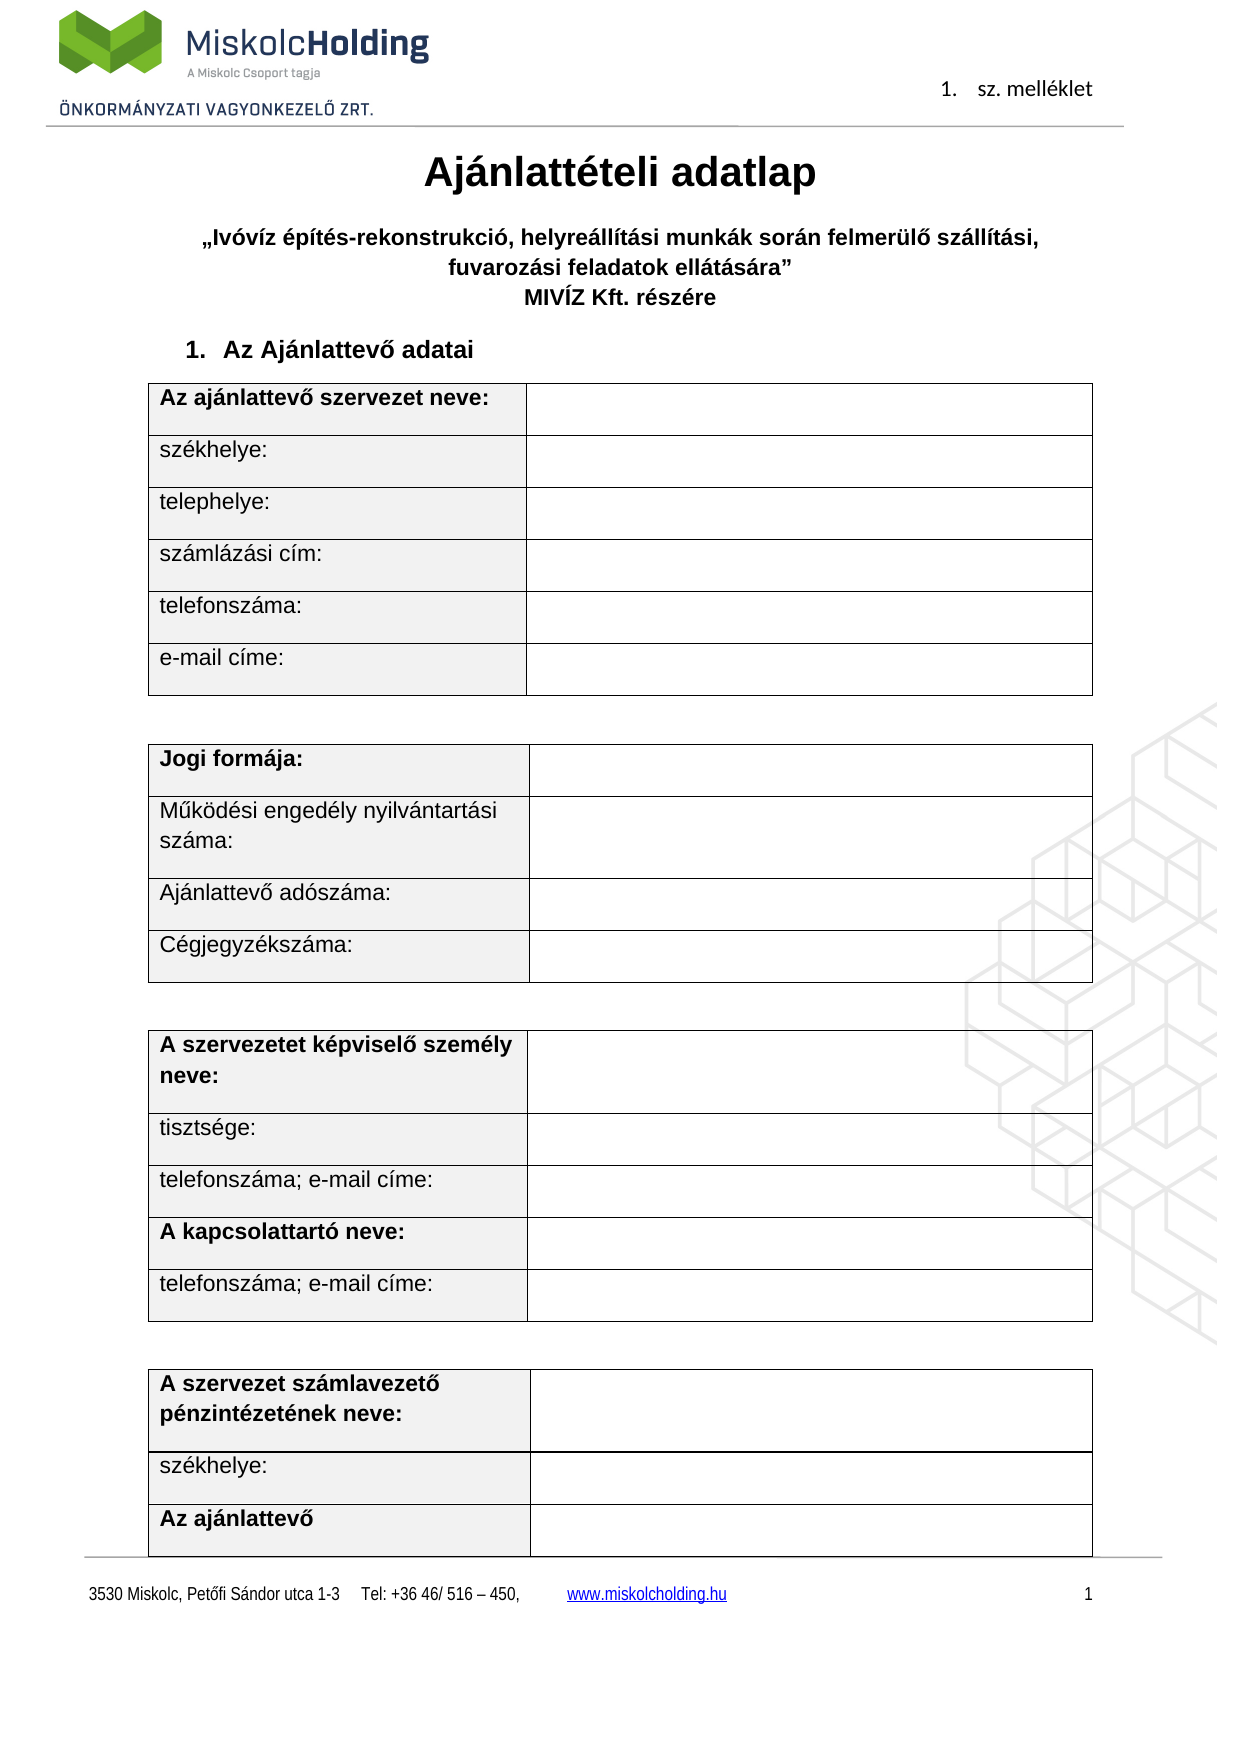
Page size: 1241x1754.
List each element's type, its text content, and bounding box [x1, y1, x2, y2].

table_cell [527, 540, 1092, 591]
table_header [530, 745, 1092, 796]
table_cell [530, 879, 1092, 930]
text Ajánlattételi adatlap [148, 148, 1093, 196]
table_cell A kapcsolattartó neve: [149, 1218, 527, 1269]
table_cell telefonszáma; e-mail címe: [149, 1270, 527, 1321]
table_cell telefonszáma; e-mail címe: [149, 1166, 527, 1217]
table_cell [530, 931, 1092, 982]
table_cell székhelye: [149, 436, 526, 487]
table_cell székhelye: [149, 1453, 530, 1503]
table_cell tisztsége: [149, 1114, 527, 1165]
picture [0, 0, 1217, 1694]
table_cell [531, 1453, 1092, 1503]
table_cell számlázási cím: [149, 540, 526, 591]
table_cell [528, 1270, 1092, 1321]
table_header Jogi formája: [149, 745, 529, 796]
text MIVÍZ Kft. részére [148, 284, 1093, 310]
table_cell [149, 1505, 530, 1556]
table_cell e-mail címe: [149, 644, 526, 695]
table_cell [528, 1218, 1092, 1269]
list Az Ajánlattevő adatai [185, 335, 1093, 364]
table_cell [527, 592, 1092, 643]
table_cell telephelye: [149, 488, 526, 539]
table_cell [527, 644, 1092, 695]
table_cell [530, 797, 1092, 878]
table_cell [527, 436, 1092, 487]
table_cell Működési engedély nyilvántartási száma: [149, 797, 529, 878]
table_header [528, 1031, 1092, 1113]
table_header Az ajánlattevő szervezet neve: [149, 384, 526, 435]
table_header [527, 384, 1092, 435]
table_header A szervezet számlavezető pénzintézetének neve: [149, 1370, 530, 1451]
table_header [531, 1370, 1092, 1451]
table_cell Cégjegyzékszáma: [149, 931, 529, 982]
table_cell telefonszáma: [149, 592, 526, 643]
table_cell [528, 1114, 1092, 1165]
table_cell [531, 1505, 1092, 1556]
table_cell [528, 1166, 1092, 1217]
table_header A szervezetet képviselő személy neve: [149, 1031, 527, 1113]
text „Ivóvíz építés-rekonstrukció, helyreállítási munkák során felmerülő szállítási, fuvarozási feladatok ellátására” [148, 224, 1093, 280]
table_cell [527, 488, 1092, 539]
table_cell Ajánlattevő adószáma: [149, 879, 529, 930]
